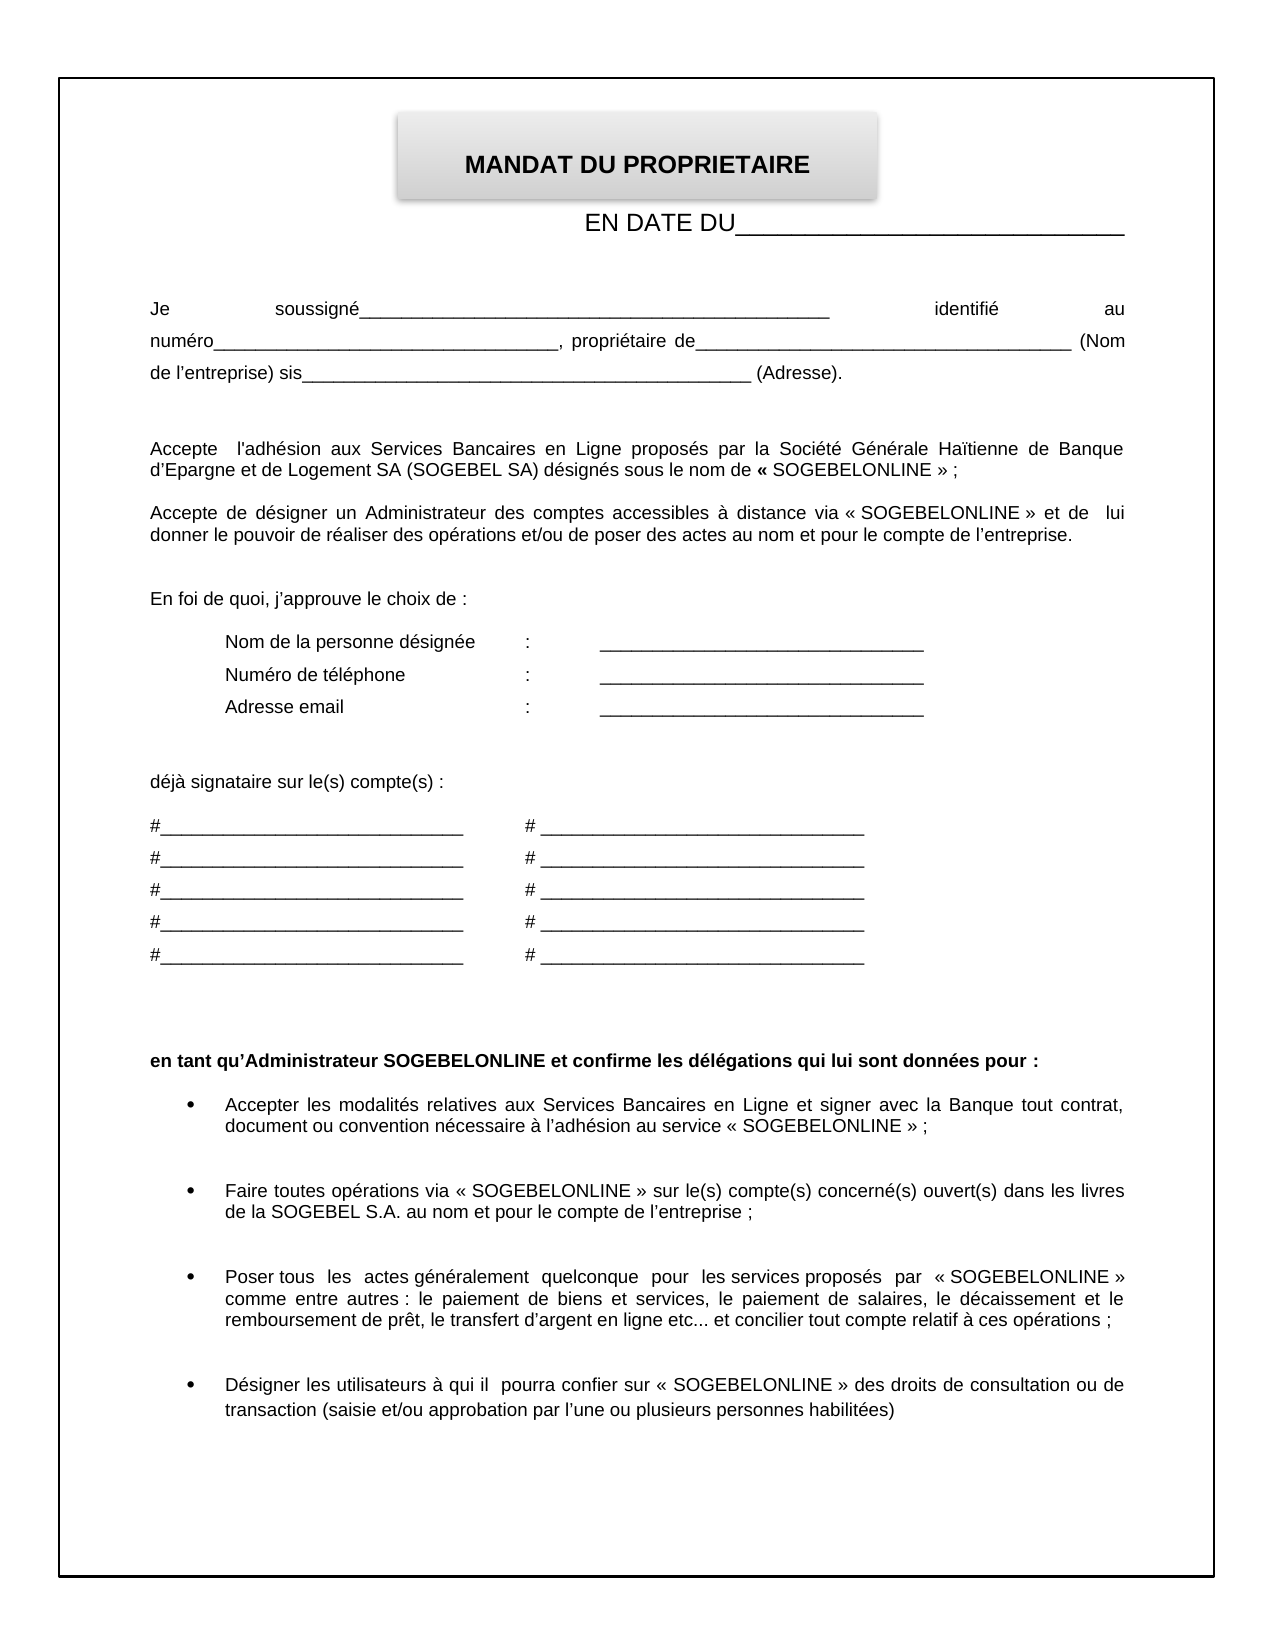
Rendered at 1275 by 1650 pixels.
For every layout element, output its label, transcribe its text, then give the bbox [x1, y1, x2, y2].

text #_____________________________ # _______________________________ [150, 847, 1125, 868]
list Poser tous les actes généralement quelconque pour les services proposés par « SOGEBELONLINE » comme entre autres : le paiement de biens et services, le paiement de salaires, le décaissement et le remboursement de prêt, le transfert d’argent en ligne etc... et concilier tout compte relatif à ces opérations ; [187, 1266, 1125, 1331]
text Accepte l'adhésion aux Services Bancaires en Ligne proposés par la Société Générale Haïtienne de Banque d’Epargne et de Logement SA (SOGEBEL SA) désignés sous le nom de « SOGEBELONLINE » ; [150, 437, 1125, 480]
list Désigner les utilisateurs à qui il pourra confier sur « SOGEBELONLINE » des droits de consultation ou de transaction (saisie et/ou approbation par l’une ou plusieurs personnes habilitées) [187, 1374, 1125, 1420]
list Faire toutes opérations via « SOGEBELONLINE » sur le(s) compte(s) concerné(s) ouvert(s) dans les livres de la SOGEBEL S.A. au nom et pour le compte de l’entreprise ; [187, 1180, 1125, 1223]
text Nom de la personne désignée : _______________________________ [150, 631, 1125, 653]
text #_____________________________ # _______________________________ [150, 911, 1125, 933]
text #_____________________________ # _______________________________ [150, 879, 1125, 901]
text Adresse email : _______________________________ [150, 696, 1125, 717]
text #_____________________________ # _______________________________ [150, 814, 1125, 836]
text déjà signataire sur le(s) compte(s) : [150, 771, 1125, 793]
text Accepte de désigner un Administrateur des comptes accessibles à distance via « SOGEBELONLINE » et de lui donner le pouvoir de réaliser des opérations et/ou de poser des actes au nom et pour le compte de l’entreprise. [150, 502, 1125, 545]
list Accepter les modalités relatives aux Services Bancaires en Ligne et signer avec la Banque tout contrat, document ou convention nécessaire à l’adhésion au service « SOGEBELONLINE » ; [187, 1093, 1125, 1137]
text #_____________________________ # _______________________________ [150, 944, 1125, 965]
text Numéro de téléphone : _______________________________ [150, 664, 1125, 685]
text MANDAT DU PROPRIETAIRE [150, 150, 1125, 179]
text en tant qu’Administrateur SOGEBELONLINE et confirme les délégations qui lui sont données pour : [150, 1050, 1125, 1072]
text EN DATE DU____________________________ [150, 207, 1125, 236]
text Je soussigné_____________________________________________ identifié au numéro_________________________________, propriétaire de____________________________________ (Nom de l’entreprise) sis___________________________________________ (Adresse). [150, 297, 1125, 383]
text En foi de quoi, j’approuve le choix de : [150, 588, 1125, 610]
